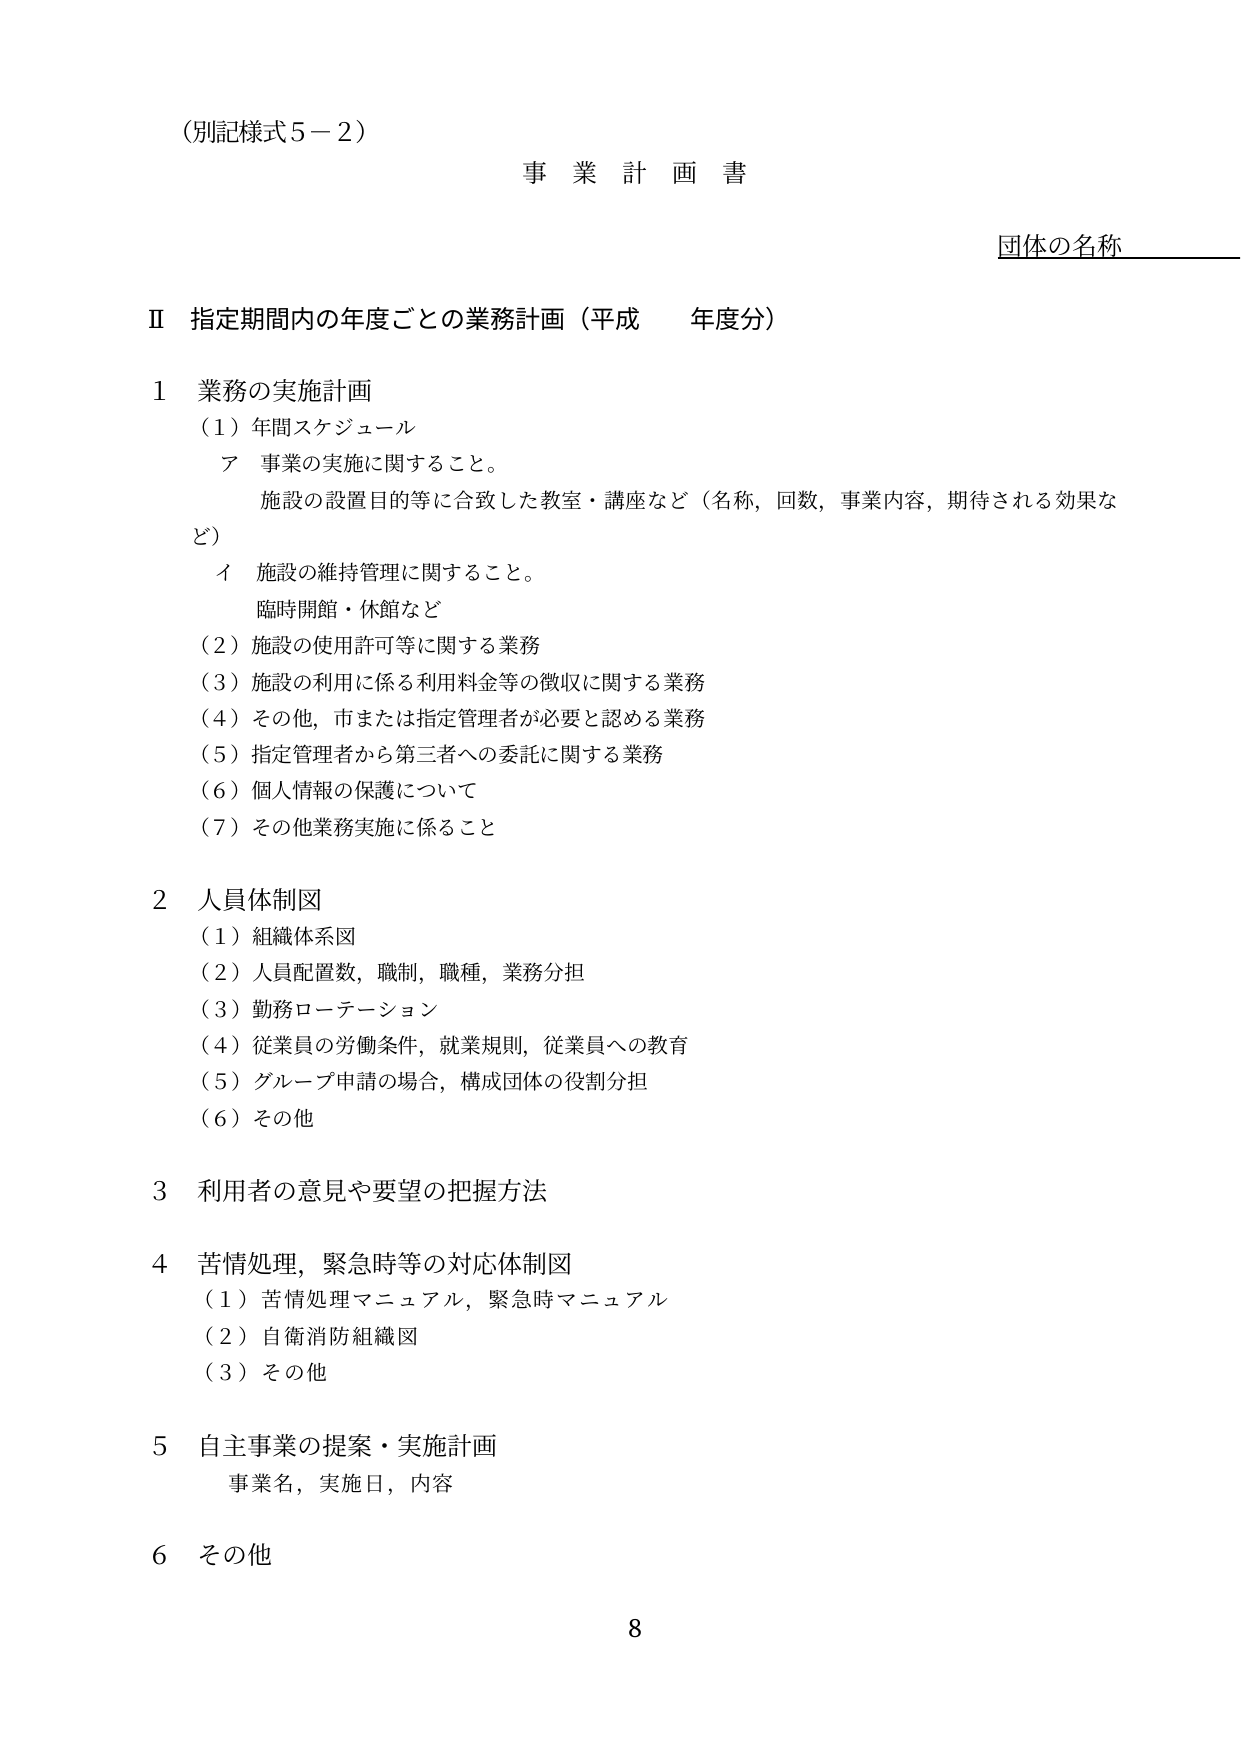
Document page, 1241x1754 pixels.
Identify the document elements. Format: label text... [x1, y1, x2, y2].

text （３）その他 [148, 1353, 1122, 1390]
text ※評価の基準となるため，具体的な考え方や取組み方針を，詳細に記載してください。（別記様式５－２） [148, 112, 1122, 149]
text ２ 人員体制図 [148, 881, 1122, 917]
text （７）その他業務実施に係ること [148, 808, 1122, 844]
text （４）従業員の労働条件，就業規則，従業員への教育 [148, 1026, 1122, 1063]
text ア 事業の実施に関すること。 [148, 444, 1122, 481]
text （５）指定管理者から第三者への委託に関する業務 [148, 735, 1122, 772]
text １ 業務の実施計画 [148, 372, 1122, 408]
text （３）勤務ローテーション [148, 990, 1122, 1026]
text （１）年間スケジュール [148, 408, 1122, 444]
text イ 施設の維持管理に関すること。 [148, 554, 1122, 590]
text （２）人員配置数，職制，職種，業務分担 [148, 953, 1122, 990]
text ５ 自主事業の提案・実施計画 [148, 1426, 1122, 1462]
text 施設の設置目的等に合致した教室・講座など（名称，回数，事業内容，期待される効果など） [148, 481, 1122, 554]
text （４）その他，市または指定管理者が必要と認める業務 [148, 699, 1122, 735]
text （５）グループ申請の場合，構成団体の役割分担 [148, 1063, 1122, 1099]
text 事業名，実施日，内容 [148, 1462, 1122, 1499]
text Ⅱ 指定期間内の年度ごとの業務計画（平成 年度分） [148, 299, 1122, 336]
text （６）個人情報の保護について [148, 772, 1122, 808]
text （２）施設の使用許可等に関する業務 [148, 626, 1122, 663]
text ６ その他 [148, 1535, 1122, 1572]
text （３）施設の利用に係る利用料金等の徴収に関する業務 [148, 663, 1122, 699]
text （２）自衛消防組織図 [148, 1317, 1122, 1353]
text （１）組織体系図 [148, 917, 1122, 953]
text 臨時開館・休館など [148, 590, 1122, 626]
text ４ 苦情処理，緊急時等の対応体制図 [148, 1244, 1122, 1281]
text 事 業 計 画 書 [148, 154, 1122, 190]
text （１）苦情処理マニュアル，緊急時マニュアル [148, 1281, 1122, 1317]
text ３ 利用者の意見や要望の把握方法 [148, 1172, 1122, 1208]
text 団体の名称 [148, 226, 1122, 263]
text （６）その他 [148, 1099, 1122, 1135]
